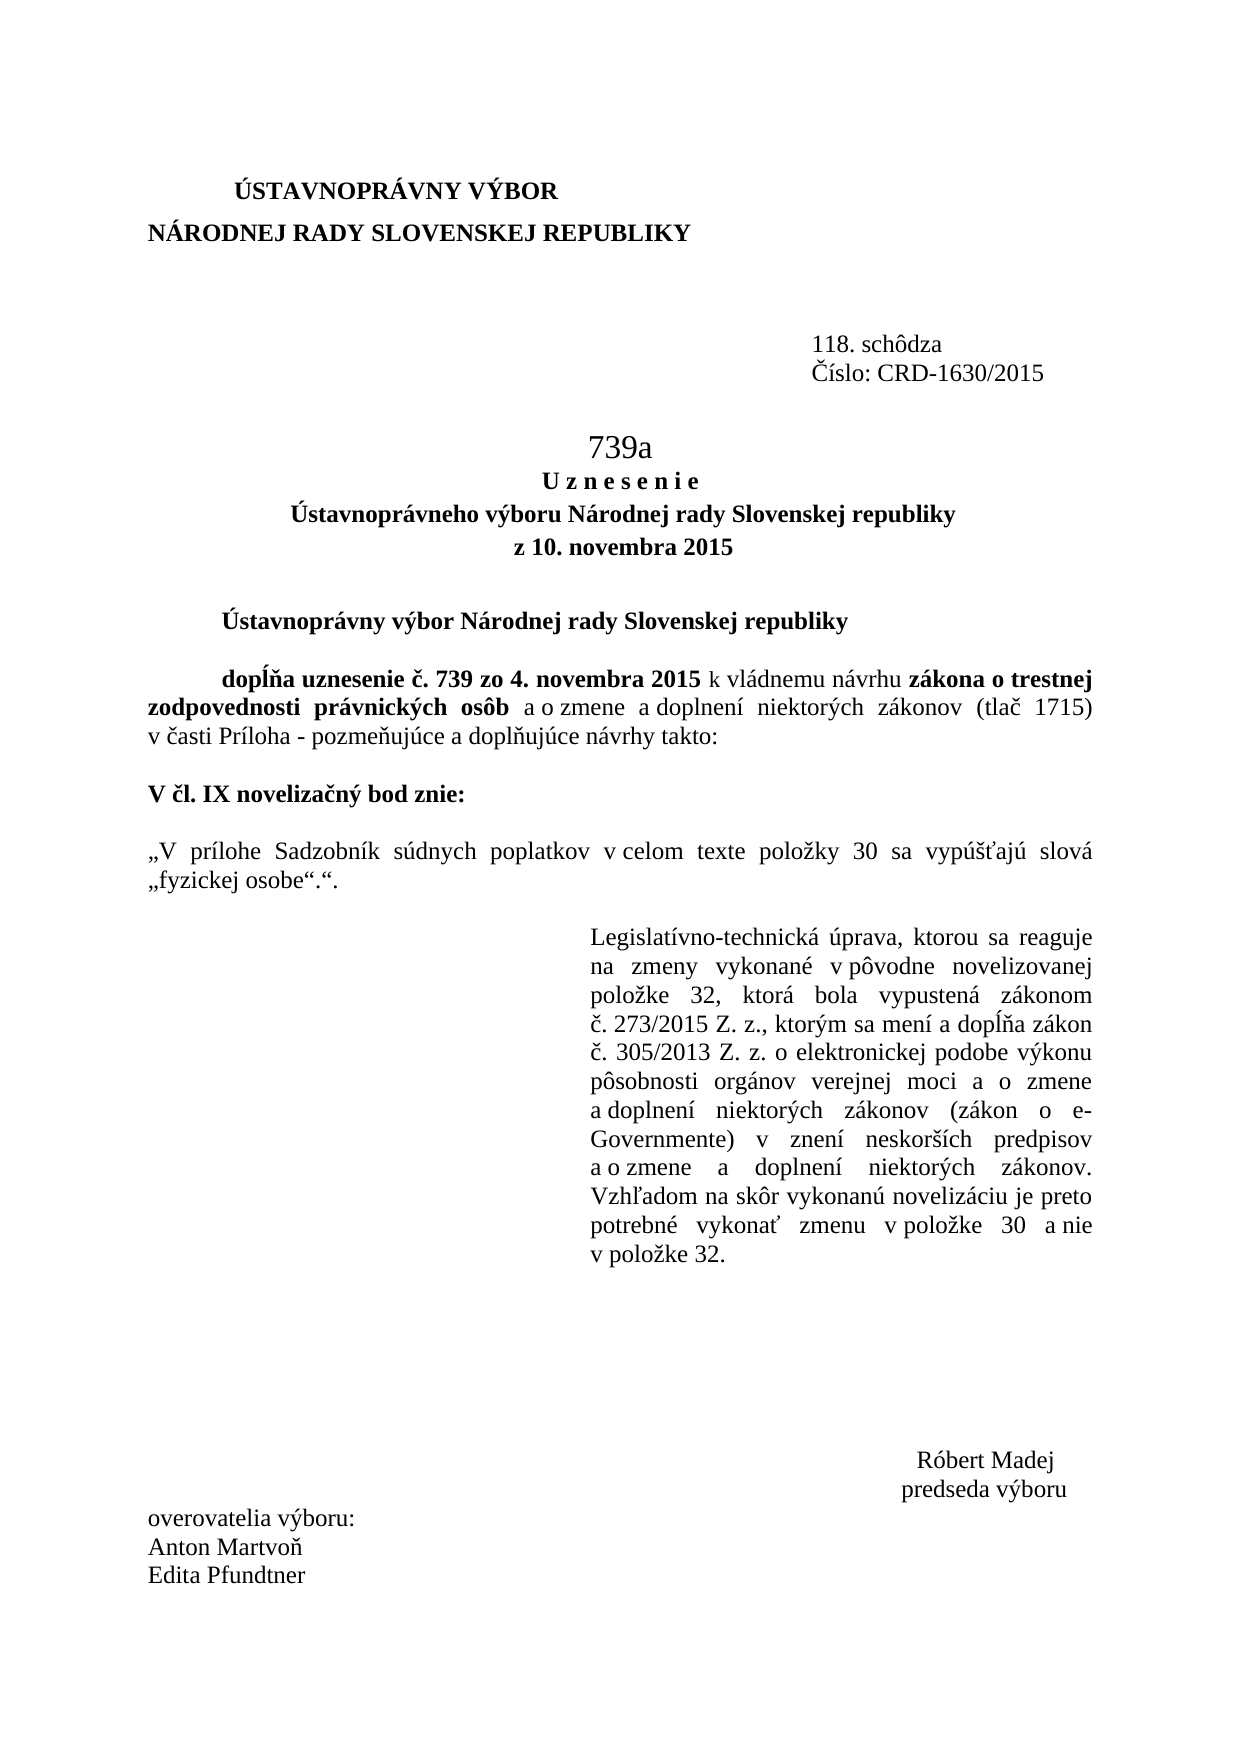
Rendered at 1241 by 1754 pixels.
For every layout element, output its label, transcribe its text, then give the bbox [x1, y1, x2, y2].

text „V prílohe Sadzobník súdnych poplatkov v celom texte položky 30 sa vypúšťajú slová „fyzickej osobe“.“. [148, 836, 1093, 894]
text U z n e s e n i e [148, 466, 1093, 495]
text Legislatívno-technická úprava, ktorou sa reaguje na zmeny vykonané v pôvodne novelizovanej položke 32, ktorá bola vypustená zákonom č. 273/2015 Z. z., ktorým sa mení a dopĺňa zákon č. 305/2013 Z. z. o elektronickej podobe výkonu pôsobnosti orgánov verejnej moci a o zmene a doplnení niektorých zákonov (zákon o e-Governmente) v znení neskorších predpisov a o zmene a doplnení niektorých zákonov. Vzhľadom na skôr vykonanú novelizáciu je preto potrebné vykonať zmenu v položke 30 a nie v položke 32. [148, 922, 1093, 1267]
text z 10. novembra 2015 [148, 532, 1093, 561]
text dopĺňa uznesenie č. 739 zo 4. novembra 2015 k vládnemu návrhu zákona o trestnej zodpovednosti právnických osôb a o zmene a doplnení niektorých zákonov (tlač 1715) v časti Príloha - pozmeňujúce a doplňujúce návrhy takto: [148, 664, 1093, 750]
text 739a [148, 428, 1093, 466]
text Róbert Madej [148, 1445, 1093, 1474]
text Ústavnoprávneho výboru Národnej rady Slovenskej republiky [148, 499, 1093, 528]
subtitle ÚSTAVNOPRÁVNY VÝBOR [148, 176, 1093, 205]
text NÁRODNEJ RADY SLOVENSKEJ REPUBLIKY [148, 218, 1093, 246]
text 118. schôdza [295, 329, 1093, 358]
text predseda výboru [369, 1474, 1093, 1503]
text overovatelia výboru: [148, 1503, 1093, 1532]
text Anton Martvoň [148, 1532, 1093, 1560]
text V čl. IX novelizačný bod znie: [148, 779, 1093, 807]
text Číslo: CRD-1630/2015 [295, 358, 1093, 386]
text Edita Pfundtner [148, 1560, 1093, 1589]
text Ústavnoprávny výbor Národnej rady Slovenskej republiky [148, 606, 1093, 635]
